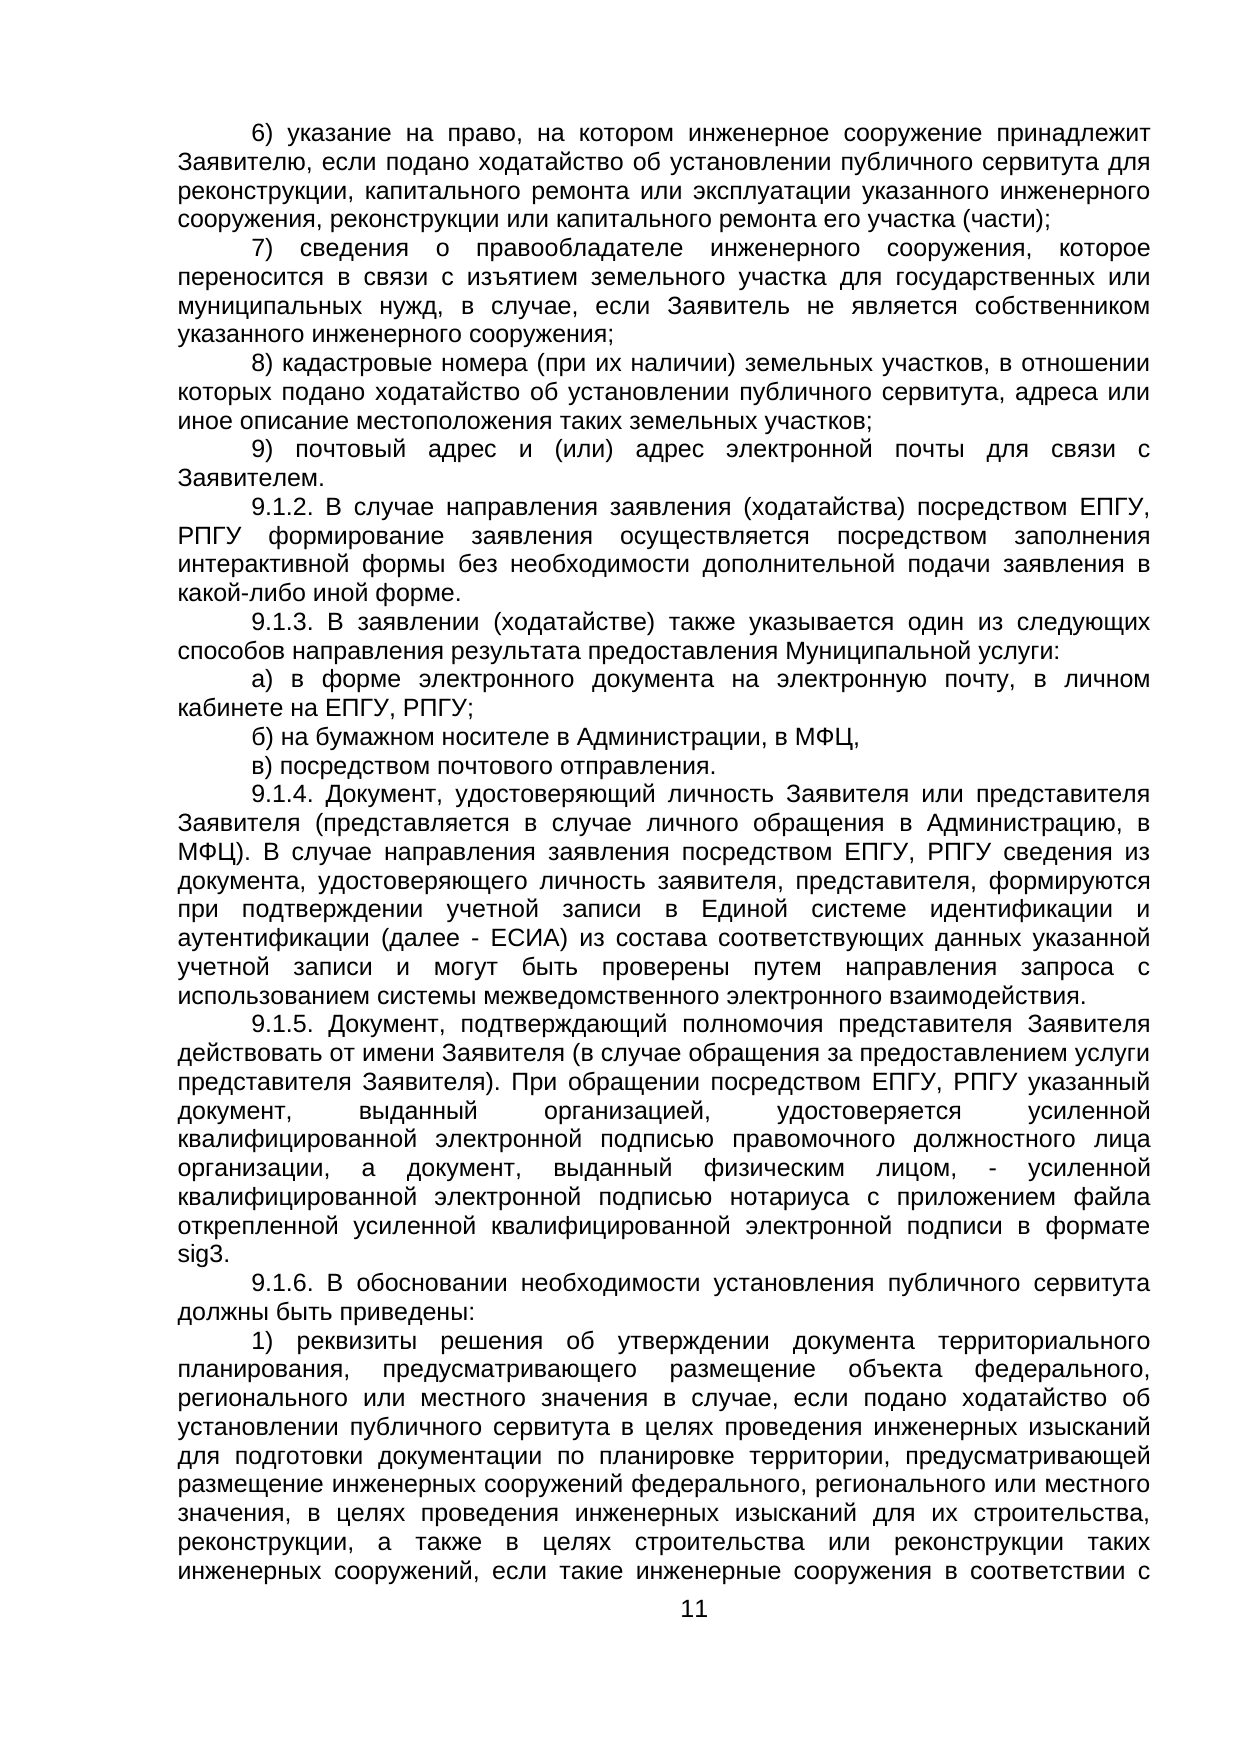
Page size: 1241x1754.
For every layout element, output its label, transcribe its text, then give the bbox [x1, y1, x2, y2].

text б) на бумажном носителе в Администрации, в МФЦ, [177, 722, 1152, 751]
text 9.1.2. В случае направления заявления (ходатайства) посредством ЕПГУ, РПГУ формирование заявления осуществляется посредством заполнения интерактивной формы без необходимости дополнительной подачи заявления в какой-либо иной форме. [177, 492, 1152, 607]
text 9.1.4. Документ, удостоверяющий личность Заявителя или представителя Заявителя (представляется в случае личного обращения в Администрацию, в МФЦ). В случае направления заявления посредством ЕПГУ, РПГУ сведения из документа, удостоверяющего личность заявителя, представителя, формируются при подтверждении учетной записи в Единой системе идентификации и аутентификации (далее - ЕСИА) из состава соответствующих данных указанной учетной записи и могут быть проверены путем направления запроса с использованием системы межведомственного электронного взаимодействия. [177, 779, 1152, 1009]
text а) в форме электронного документа на электронную почту, в личном кабинете на ЕПГУ, РПГУ; [177, 664, 1152, 722]
text в) посредством почтового отправления. [177, 751, 1152, 779]
text 9.1.6. В обосновании необходимости установления публичного сервитута должны быть приведены: [177, 1268, 1152, 1326]
text 6) указание на право, на котором инженерное сооружение принадлежит Заявителю, если подано ходатайство об установлении публичного сервитута для реконструкции, капитального ремонта или эксплуатации указанного инженерного сооружения, реконструкции или капитального ремонта его участка (части); [177, 118, 1152, 233]
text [177, 1326, 1152, 1584]
text 9.1.5. Документ, подтверждающий полномочия представителя Заявителя действовать от имени Заявителя (в случае обращения за предоставлением услуги представителя Заявителя). При обращении посредством ЕПГУ, РПГУ указанный документ, выданный организацией, удостоверяется усиленной квалифицированной электронной подписью правомочного должностного лица организации, а документ, выданный физическим лицом, - усиленной квалифицированной электронной подписью нотариуса с приложением файла открепленной усиленной квалифицированной электронной подписи в формате sig3. [177, 1009, 1152, 1268]
text 9) почтовый адрес и (или) адрес электронной почты для связи с Заявителем. [177, 434, 1152, 492]
text 8) кадастровые номера (при их наличии) земельных участков, в отношении которых подано ходатайство об установлении публичного сервитута, адреса или иное описание местоположения таких земельных участков; [177, 348, 1152, 434]
text 7) сведения о правообладателе инженерного сооружения, которое переносится в связи с изъятием земельного участка для государственных или муниципальных нужд, в случае, если Заявитель не является собственником указанного инженерного сооружения; [177, 233, 1152, 348]
text 9.1.3. В заявлении (ходатайстве) также указывается один из следующих способов направления результата предоставления Муниципальной услуги: [177, 607, 1152, 664]
